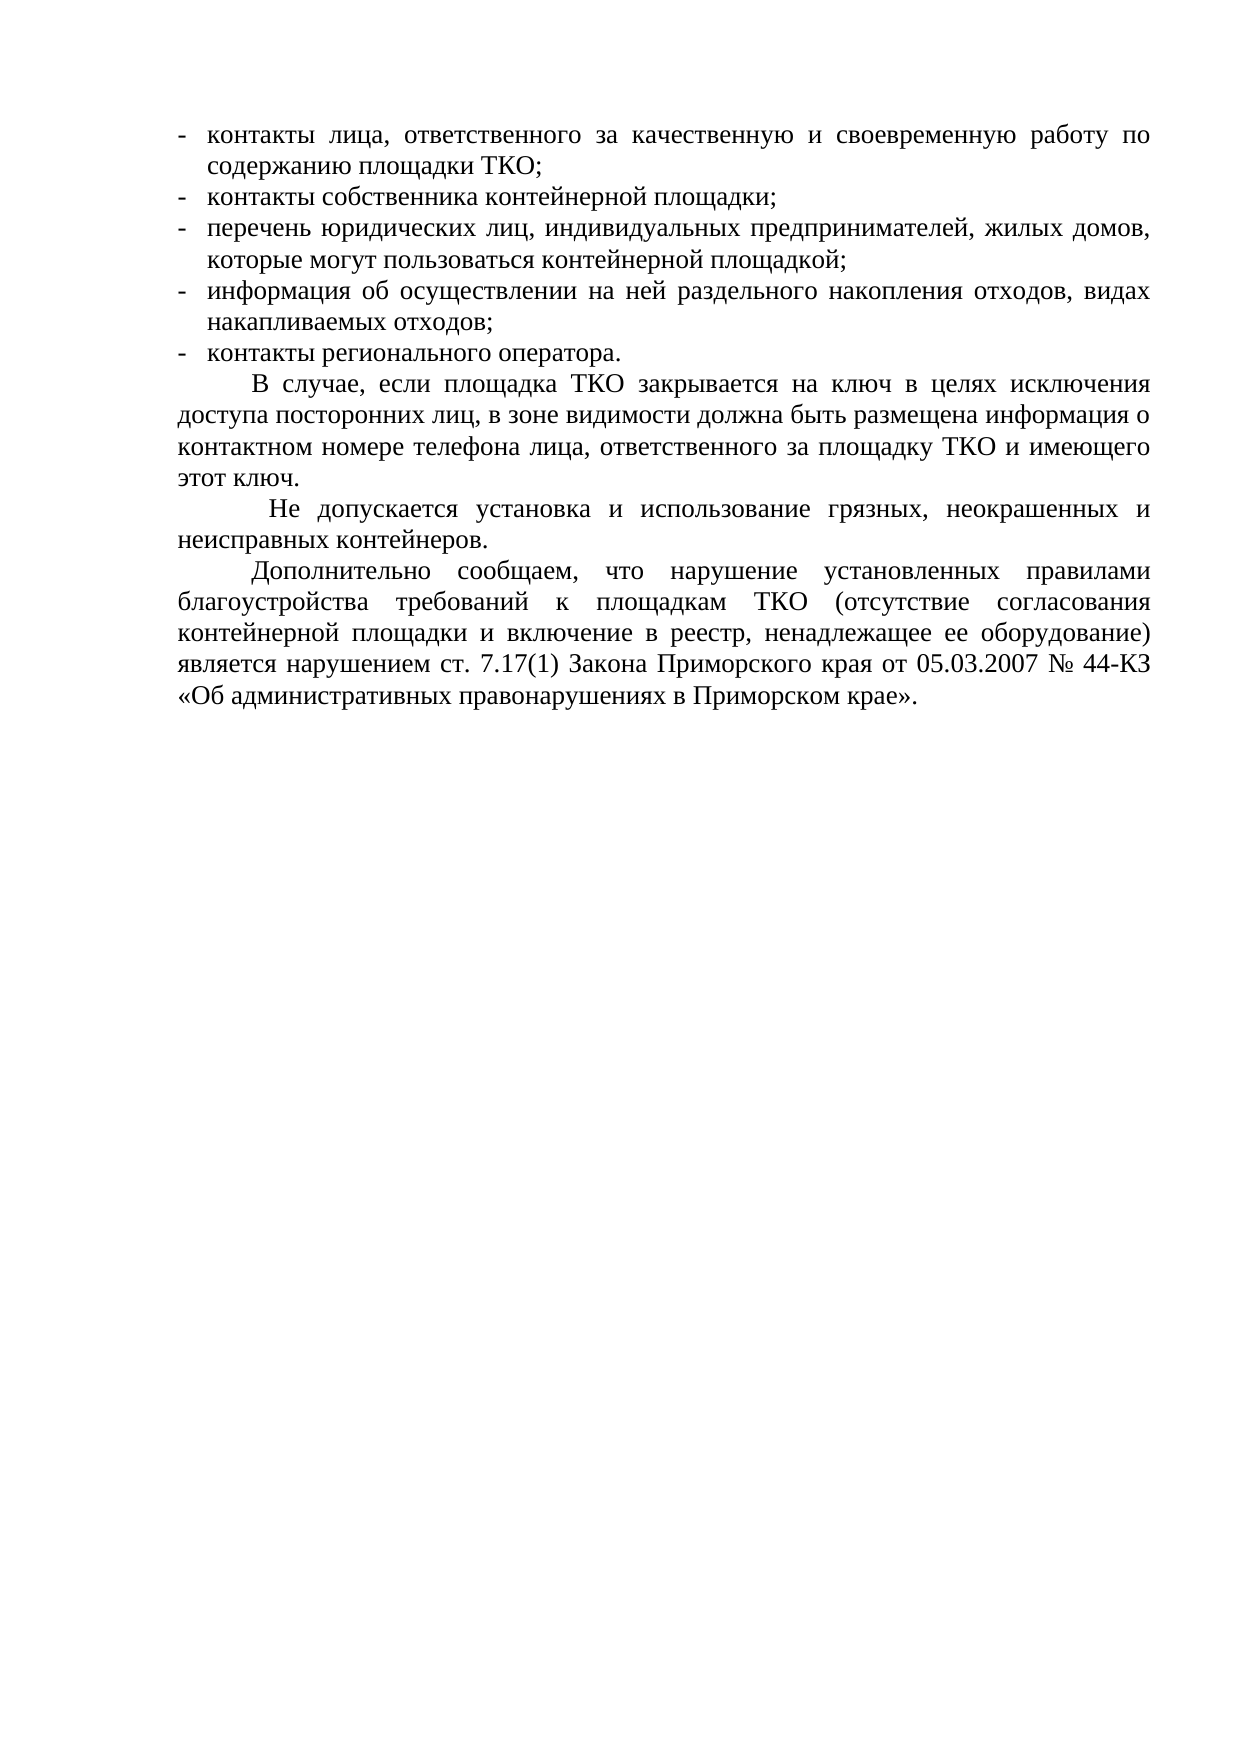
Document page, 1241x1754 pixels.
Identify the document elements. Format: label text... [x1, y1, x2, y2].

text В случае, если площадка ТКО закрывается на ключ в целях исключения доступа посторонних лиц, в зоне видимости должна быть размещена информация о контактном номере телефона лица, ответственного за площадку ТКО и имеющего этот ключ. [177, 367, 1152, 492]
list контакты регионального оператора. [177, 336, 1152, 367]
text Дополнительно сообщаем, что нарушение установленных правилами благоустройства требований к площадкам ТКО (отсутствие согласования контейнерной площадки и включение в реестр, ненадлежащее ее оборудование) является нарушением ст. 7.17(1) Закона Приморского края от 05.03.2007 № 44-КЗ «Об административных правонарушениях в Приморском крае». [177, 554, 1152, 710]
list перечень юридических лиц, индивидуальных предпринимателей, жилых домов, которые могут пользоваться контейнерной площадкой; [177, 212, 1152, 274]
text Не допускается установка и использование грязных, неокрашенных и неисправных контейнеров. [177, 492, 1152, 554]
list контакты собственника контейнерной площадки; [177, 180, 1152, 212]
list контакты лица, ответственного за качественную и своевременную работу по содержанию площадки ТКО; [177, 118, 1152, 180]
list информация об осуществлении на ней раздельного накопления отходов, видах накапливаемых отходов; [177, 274, 1152, 336]
